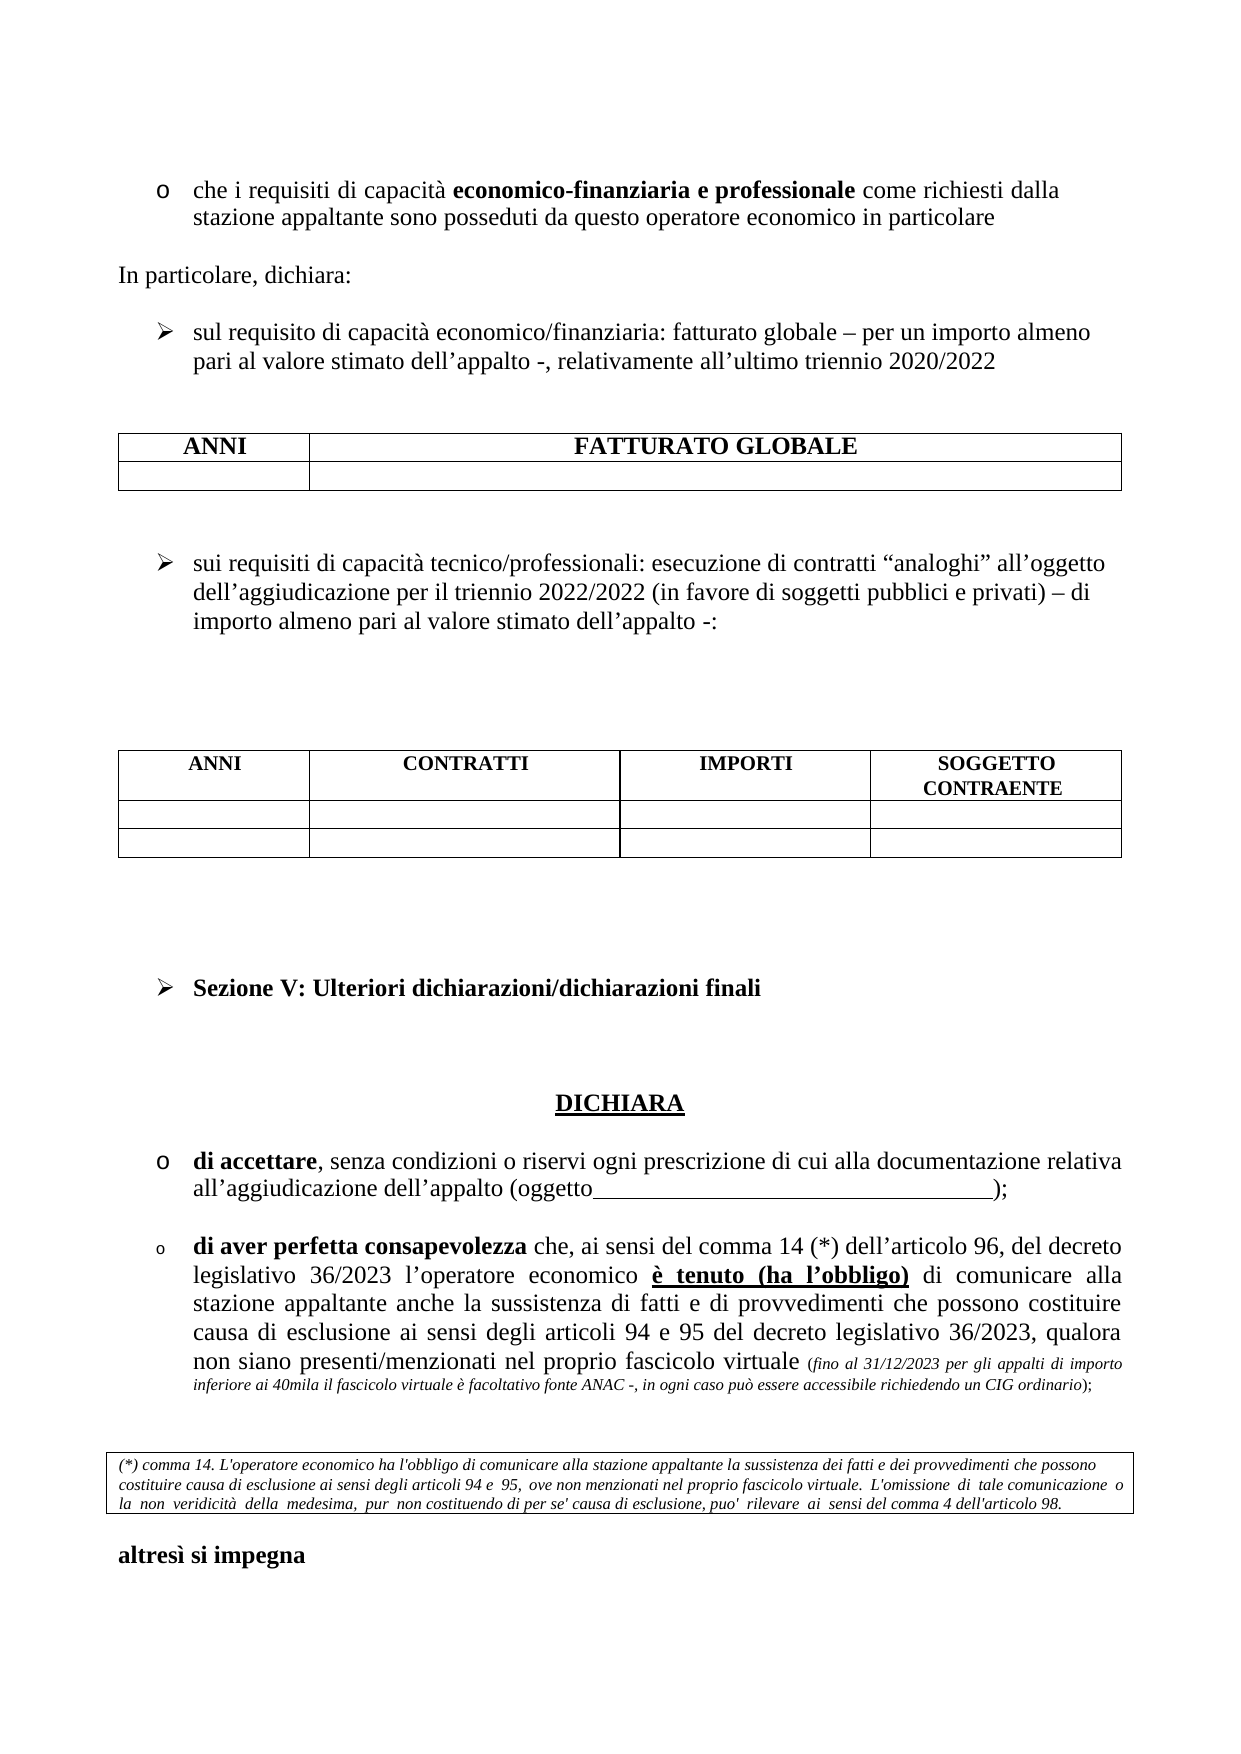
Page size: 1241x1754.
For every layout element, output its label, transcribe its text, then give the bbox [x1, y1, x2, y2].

table_cell [119, 801, 309, 828]
table_cell [119, 462, 309, 490]
table_cell [621, 801, 870, 828]
subtitle altresì si impegna [118, 1541, 1144, 1569]
text In particolare, dichiara: [118, 260, 1144, 288]
table_header ANNI [119, 434, 309, 461]
table_header ANNI [119, 751, 309, 799]
list sul requisito di capacità economico/finanziaria: fatturato globale – per un importo almeno pari al valore stimato dell’appalto -, relativamente all’ultimo triennio 2020/2022 [155, 317, 1122, 375]
table_cell [310, 829, 619, 857]
subtitle Sezione V: Ulteriori dichiarazioni/dichiarazioni finali [155, 973, 1144, 1002]
list che i requisiti di capacità economico-finanziaria e professionale come richiesti dalla stazione appaltante sono posseduti da questo operatore economico in particolare [155, 176, 1122, 231]
text DICHIARA [161, 1088, 1078, 1117]
list sui requisiti di capacità tecnico/professionali: esecuzione di contratti “analoghi” all’oggetto dell’aggiudicazione per il triennio 2022/2022 (in favore di soggetti pubblici e privati) – di importo almeno pari al valore stimato dell’appalto -: [155, 548, 1106, 635]
table_header IMPORTI [621, 751, 870, 799]
table_header FATTURATO GLOBALE [310, 434, 1121, 461]
table_cell [871, 829, 1121, 857]
table_cell [871, 801, 1121, 828]
table_header SOGGETTO CONTRAENTE [871, 751, 1121, 799]
table_cell [119, 829, 309, 857]
table_cell [310, 801, 619, 828]
list di aver perfetta consapevolezza che, ai sensi del comma 14 (*) dell’articolo 96, del decreto legislativo 36/2023 l’operatore economico è tenuto (ha l’obbligo) di comunicare alla stazione appaltante anche la sussistenza di fatti e di provvedimenti che possono costituire causa di esclusione ai sensi degli articoli 94 e 95 del decreto legislativo 36/2023, qualora non siano presenti/menzionati nel proprio fascicolo virtuale (fino al 31/12/2023 per gli appalti di importo inferiore ai 40mila il fascicolo virtuale è facoltativo fonte ANAC -, in ogni caso può essere accessibile richiedendo un CIG ordinario); [155, 1231, 1122, 1394]
list di accettare, senza condizioni o riservi ogni prescrizione di cui alla documentazione relativa all’aggiudicazione dell’appalto (oggetto ); [155, 1147, 1122, 1202]
table_header CONTRATTI [310, 751, 619, 799]
table_cell [621, 829, 870, 857]
table_cell [310, 462, 1121, 490]
